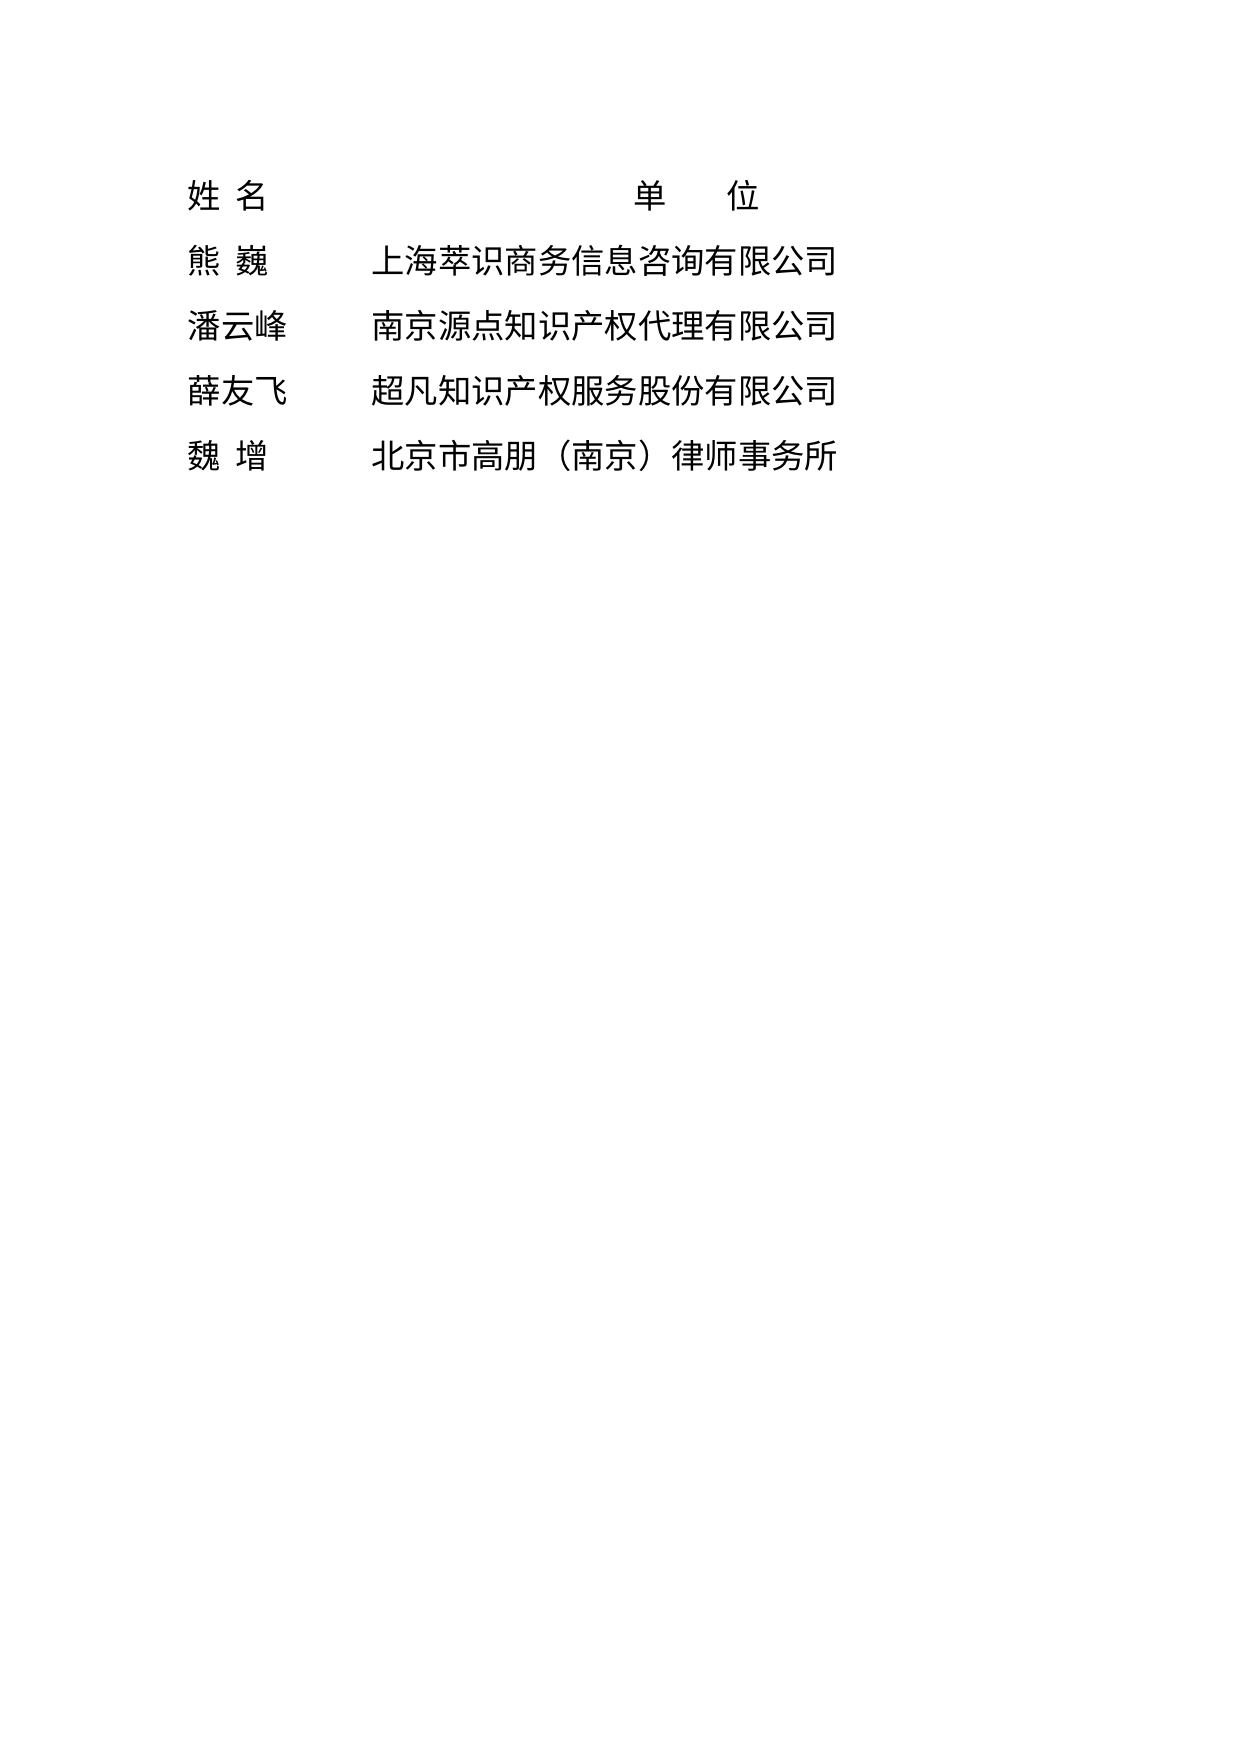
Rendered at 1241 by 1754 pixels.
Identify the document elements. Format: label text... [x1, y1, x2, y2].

table_cell 魏 增 [176, 422, 360, 487]
table_cell 南京源点知识产权代理有限公司 [360, 292, 1033, 357]
table_cell 潘云峰 [176, 292, 360, 357]
table_header 单 位 [360, 162, 1033, 227]
table_cell 超凡知识产权服务股份有限公司 [360, 357, 1033, 422]
table_cell 北京市高朋（南京）律师事务所 [360, 422, 1033, 487]
table_cell 熊 巍 [176, 227, 360, 292]
table_cell 上海萃识商务信息咨询有限公司 [360, 227, 1033, 292]
table_header 姓 名 [176, 162, 360, 227]
table_cell 薛友飞 [176, 357, 360, 422]
